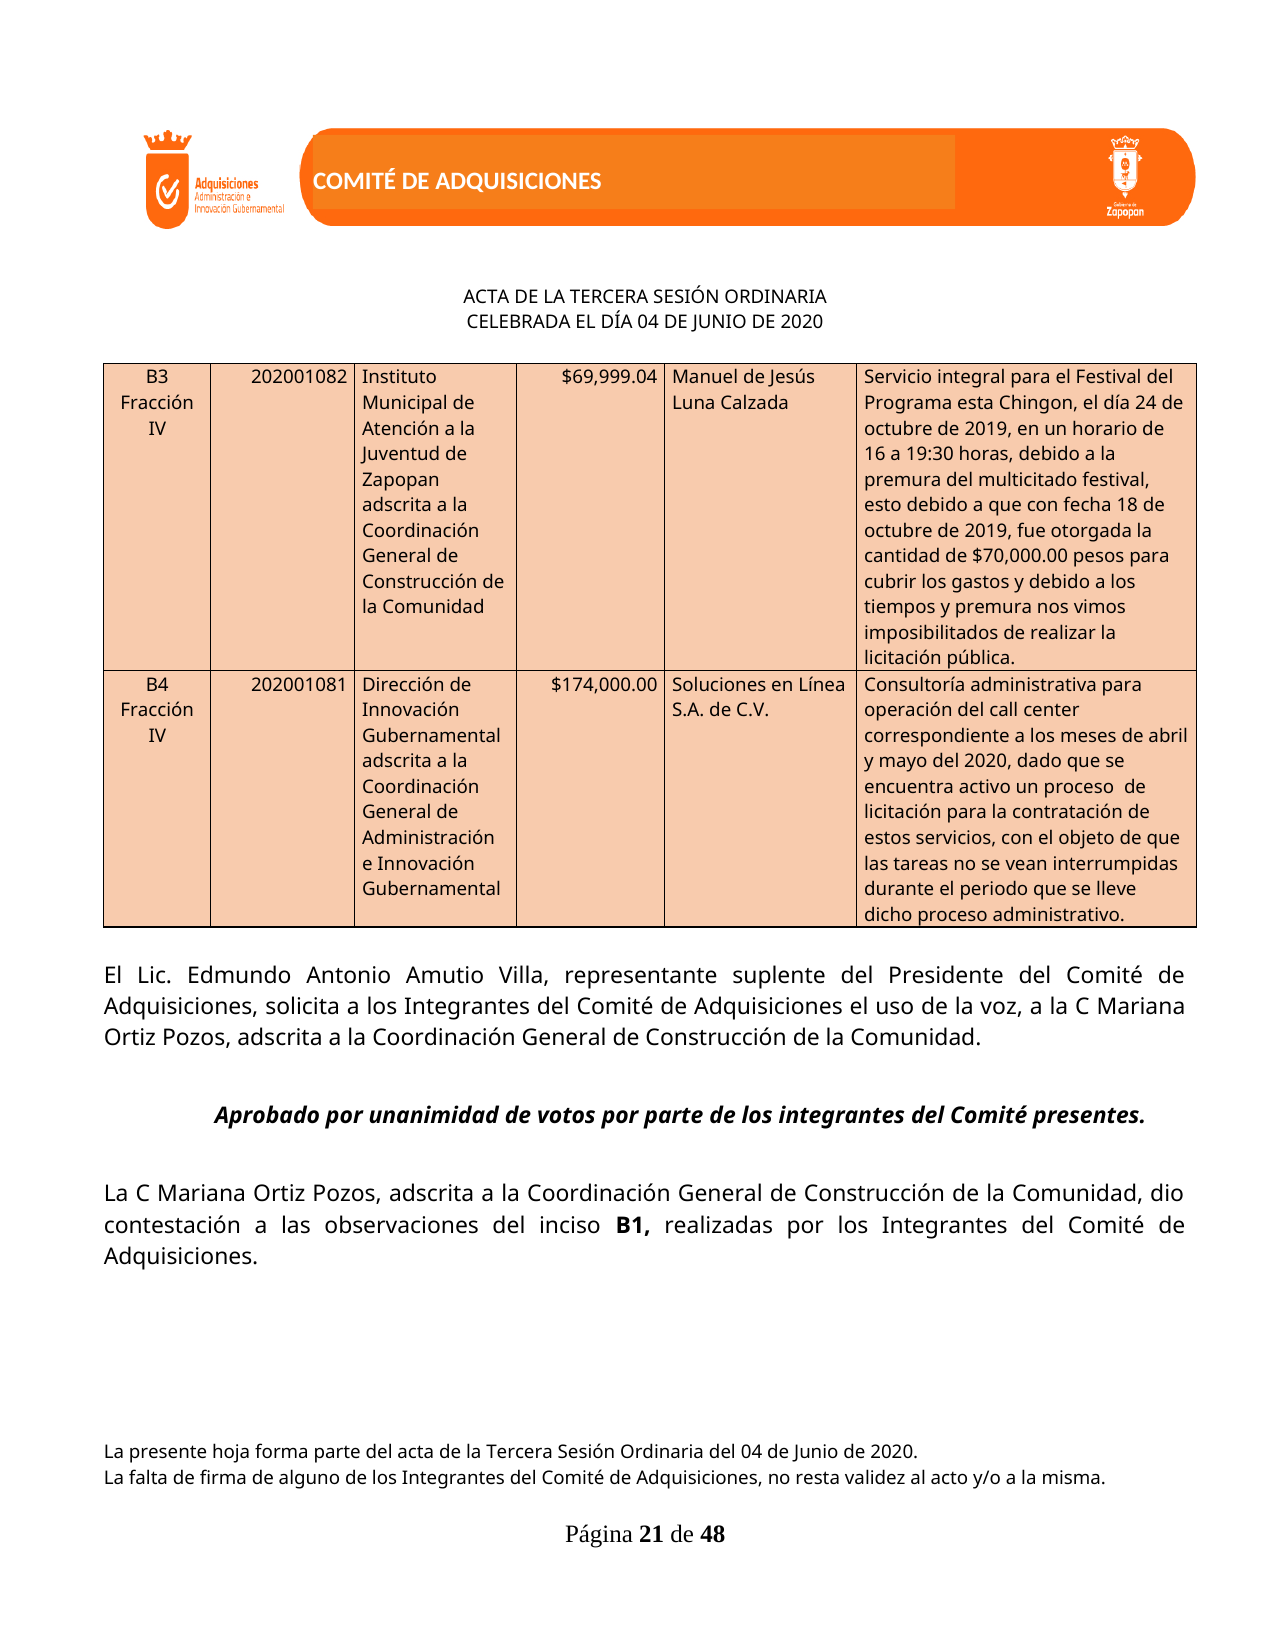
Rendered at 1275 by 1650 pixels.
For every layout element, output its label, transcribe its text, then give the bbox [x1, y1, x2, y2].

text La C Mariana Ortiz Pozos, adscrita a la Coordinación General de Construcción de la Comunidad, dio contestación a las observaciones del inciso B1, realizadas por los Integrantes del Comité de Adquisiciones. [103, 1177, 1186, 1271]
table_cell Instituto Municipal de Atención a la Juventud de Zapopan adscrita a la Coordinación General de Construcción de la Comunidad [355, 364, 516, 670]
table_cell Soluciones en Línea S.A. de C.V. [665, 671, 856, 926]
table_cell Servicio integral para el Festival del Programa esta Chingon, el día 24 de octubre de 2019, en un horario de 16 a 19:30 horas, debido a la premura del multicitado festival, esto debido a que con fecha 18 de octubre de 2019, fue otorgada la cantidad de $70,000.00 pesos para cubrir los gastos y debido a los tiempos y premura nos vimos imposibilitados de realizar la licitación pública. [857, 364, 1196, 670]
text El Lic. Edmundo Antonio Amutio Villa, representante suplente del Presidente del Comité de Adquisiciones, solicita a los Integrantes del Comité de Adquisiciones el uso de la voz, a la C Mariana Ortiz Pozos, adscrita a la Coordinación General de Construcción de la Comunidad. [103, 959, 1186, 1052]
table_cell B3 Fracción IV [104, 364, 210, 670]
text Aprobado por unanimidad de votos por parte de los integrantes del Comité presentes. [177, 1099, 1186, 1131]
table_cell $174,000.00 [517, 671, 664, 926]
table_cell Dirección de Innovación Gubernamental adscrita a la Coordinación General de Administración e Innovación Gubernamental [355, 671, 516, 926]
table_cell Manuel de Jesús Luna Calzada [665, 364, 856, 670]
table_cell 202001082 [211, 364, 354, 670]
picture [103, 73, 1224, 284]
table_cell 202001081 [211, 671, 354, 926]
table_cell Consultoría administrativa para operación del call center correspondiente a los meses de abril y mayo del 2020, dado que se encuentra activo un proceso de licitación para la contratación de estos servicios, con el objeto de que las tareas no se vean interrumpidas durante el periodo que se lleve dicho proceso administrativo. [857, 671, 1196, 926]
table_cell $69,999.04 [517, 364, 664, 670]
table_cell B4 Fracción IV [104, 671, 210, 926]
